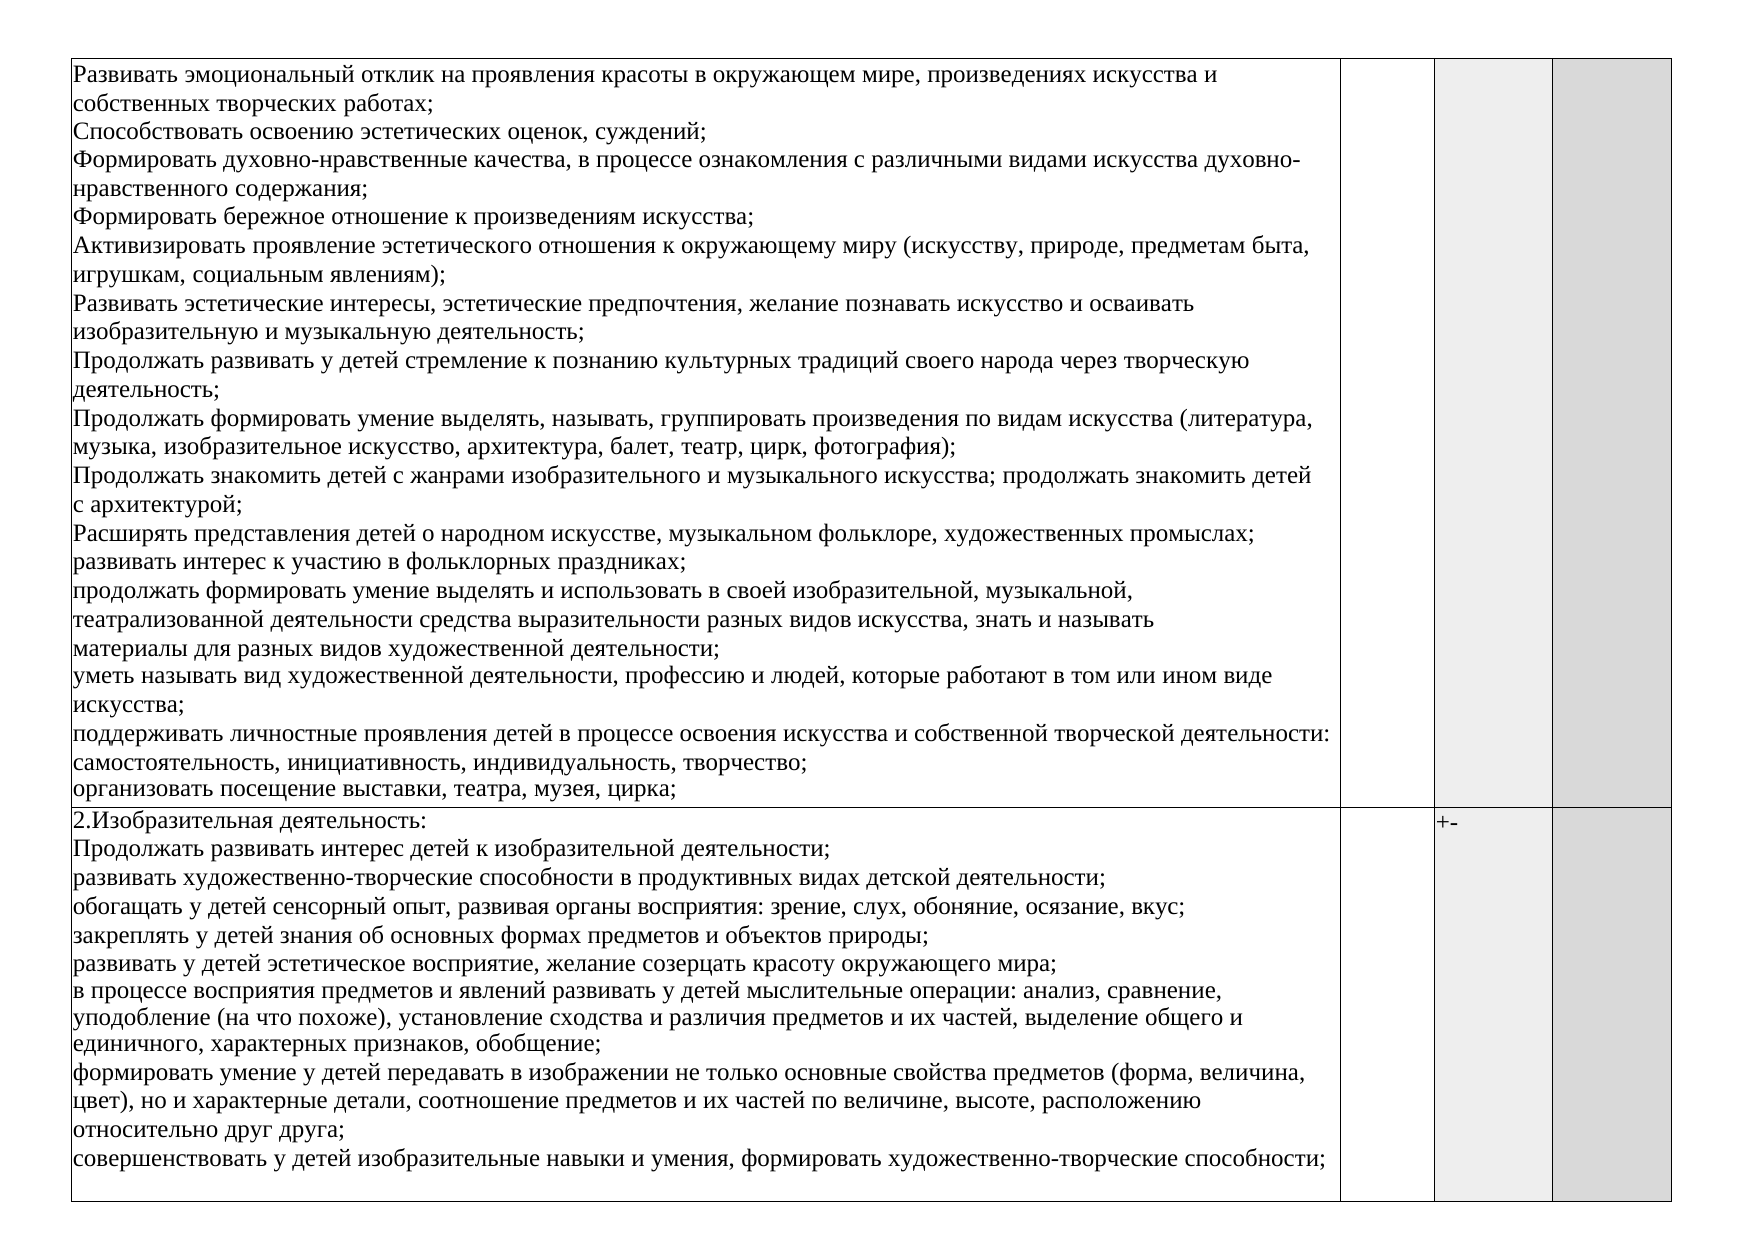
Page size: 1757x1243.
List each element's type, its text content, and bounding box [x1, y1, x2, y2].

table_cell 2.Изобразительная деятельность: Продолжать развивать интерес детей к изобразительной деятельности; развивать художественно-творческие способности в продуктивных видах детской деятельности; обогащать у детей сенсорный опыт, развивая органы восприятия: зрение, слух, обоняние, осязание, вкус; закреплять у детей знания об основных формах предметов и объектов природы; развивать у детей эстетическое восприятие, желание созерцать красоту окружающего мира; в процессе восприятия предметов и явлений развивать у детей мыслительные операции: анализ, сравнение, уподобление (на что похоже), установление сходства и различия предметов и их частей, выделение общего и единичного, характерных признаков, обобщение; формировать умение у детей передавать в изображении не только основные свойства предметов (форма, величина, цвет), но и характерные детали, соотношение предметов и их частей по величине, высоте, расположению относительно друг друга; совершенствовать у детей изобразительные навыки и умения, формировать художественно-творческие способности; [72, 808, 1340, 1201]
table_header [1341, 59, 1434, 807]
table_cell +- [1435, 808, 1552, 1201]
table_cell [1341, 808, 1434, 1201]
table_header Развивать эмоциональный отклик на проявления красоты в окружающем мире, произведениях искусства и собственных творческих работах; Способствовать освоению эстетических оценок, суждений; Формировать духовно-нравственные качества, в процессе ознакомления с различными видами искусства духовно- нравственного содержания; Формировать бережное отношение к произведениям искусства; Активизировать проявление эстетического отношения к окружающему миру (искусству, природе, предметам быта, игрушкам, социальным явлениям); Развивать эстетические интересы, эстетические предпочтения, желание познавать искусство и осваивать изобразительную и музыкальную деятельность; Продолжать развивать у детей стремление к познанию культурных традиций своего народа через творческую деятельность; Продолжать формировать умение выделять, называть, группировать произведения по видам искусства (литература, музыка, изобразительное искусство, архитектура, балет, театр, цирк, фотография); Продолжать знакомить детей с жанрами изобразительного и музыкального искусства; продолжать знакомить детей с архитектурой; Расширять представления детей о народном искусстве, музыкальном фольклоре, художественных промыслах; развивать интерес к участию в фольклорных праздниках; продолжать формировать умение выделять и использовать в своей изобразительной, музыкальной, театрализованной деятельности средства выразительности разных видов искусства, знать и называть материалы для разных видов художественной деятельности; уметь называть вид художественной деятельности, профессию и людей, которые работают в том или ином виде искусства; поддерживать личностные проявления детей в процессе освоения искусства и собственной творческой деятельности: самостоятельность, инициативность, индивидуальность, творчество; организовать посещение выставки, театра, музея, цирка; [72, 59, 1340, 807]
table_header [1553, 59, 1671, 807]
table_header [1435, 59, 1552, 807]
table_cell [1553, 808, 1671, 1201]
